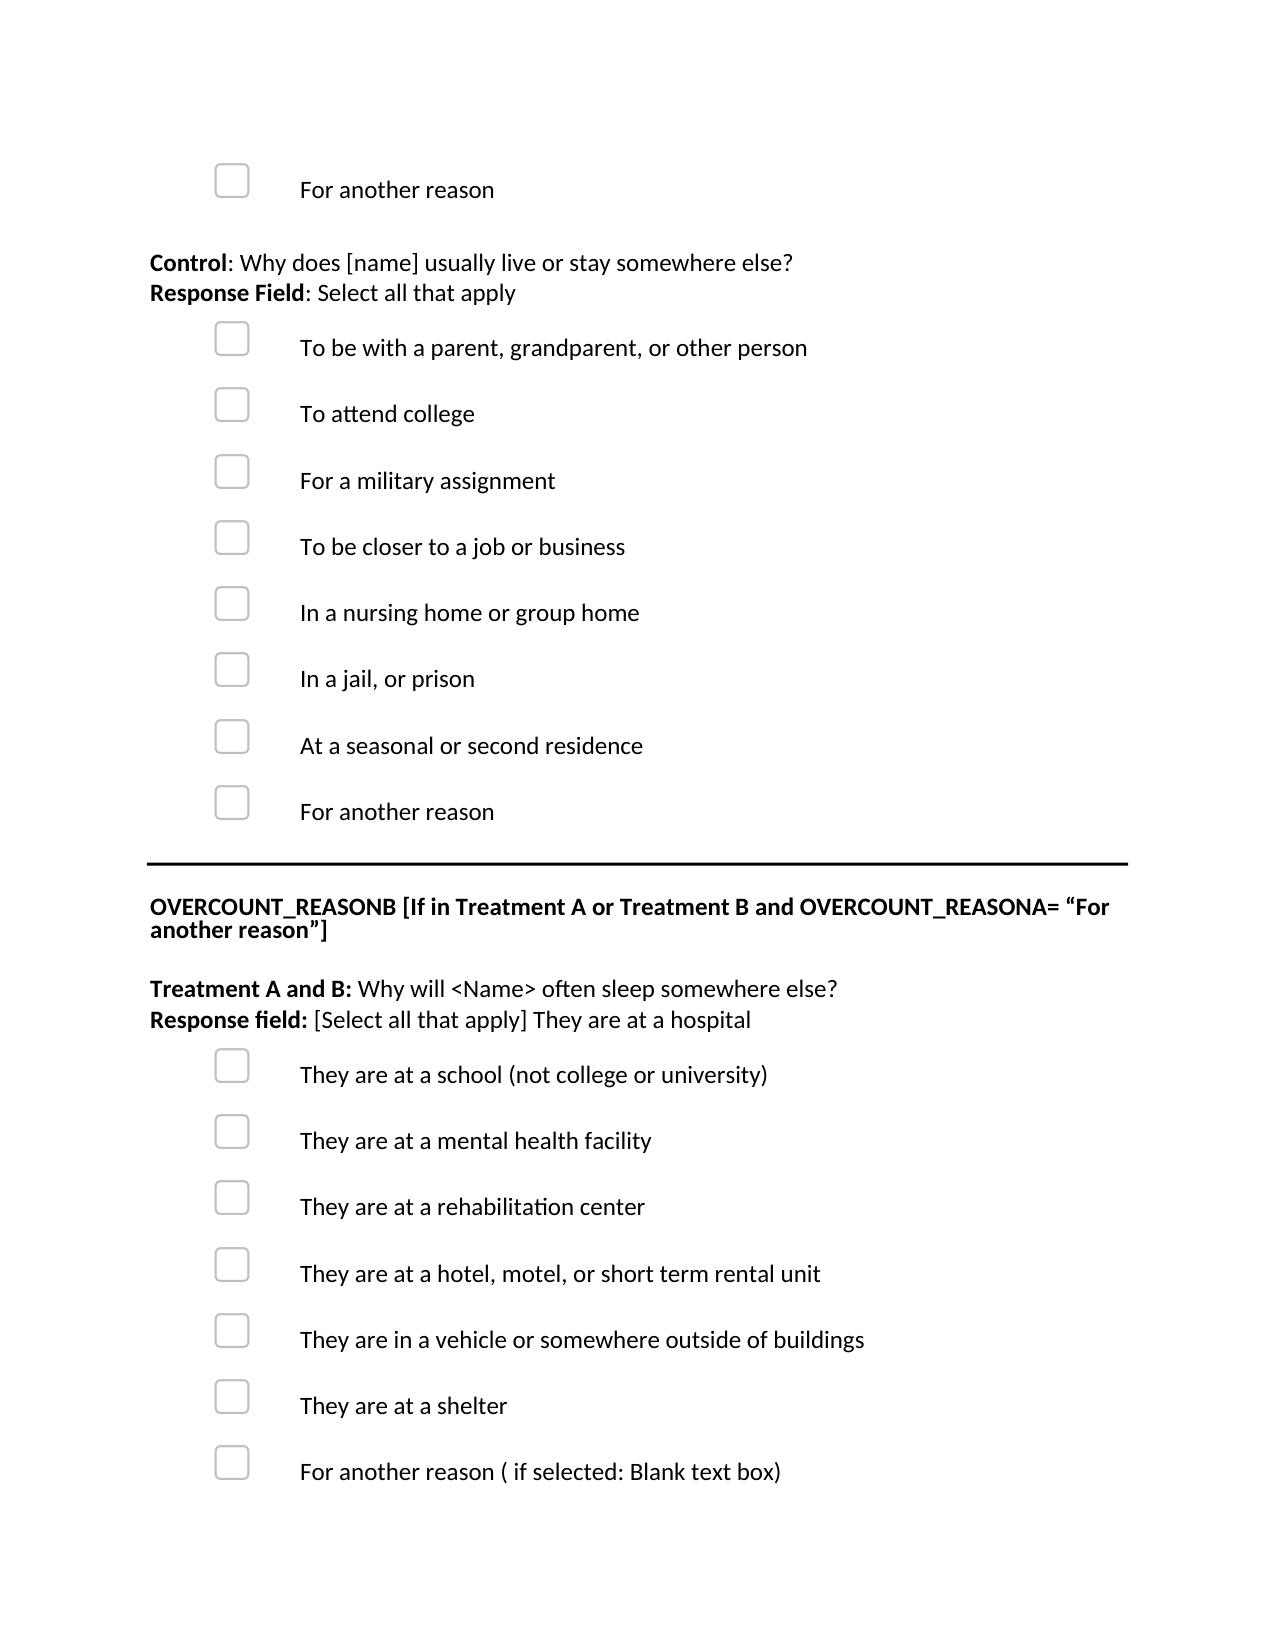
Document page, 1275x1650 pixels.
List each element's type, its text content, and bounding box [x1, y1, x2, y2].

list For another reason [197, 150, 1125, 216]
list At a seasonal or second residence [197, 706, 1125, 772]
list They are in a vehicle or somewhere outside of buildings [197, 1300, 1125, 1366]
list They are at a mental health facility [197, 1101, 1125, 1167]
list In a nursing home or group home [197, 573, 1125, 639]
text Treatment A and B: Why will <Name> often sleep somewhere else? [150, 973, 1125, 1004]
list To be with a parent, grandparent, or other person [197, 308, 1125, 374]
list They are at a shelter [197, 1366, 1125, 1432]
list To attend college [197, 374, 1125, 440]
text Response field: [Select all that apply] They are at a hospital [150, 1004, 1125, 1034]
text Control: Why does [name] usually live or stay somewhere else? [150, 247, 1125, 277]
subtitle Overcount_ReasonB [If in Treatment A or Treatment B and OVERCOUNT_REASONA= “For another reason”] [150, 897, 1125, 943]
list They are at a school (not college or university) [197, 1035, 1125, 1101]
list In a jail, or prison [197, 639, 1125, 705]
list To be closer to a job or business [197, 507, 1125, 573]
list For a military assignment [197, 441, 1125, 507]
text Response Field: Select all that apply [150, 277, 1125, 308]
list For another reason [197, 772, 1125, 838]
list They are at a hotel, motel, or short term rental unit [197, 1233, 1125, 1299]
list They are at a rehabilitation center [197, 1167, 1125, 1233]
list For another reason ( if selected: Blank text box) [197, 1432, 1125, 1498]
